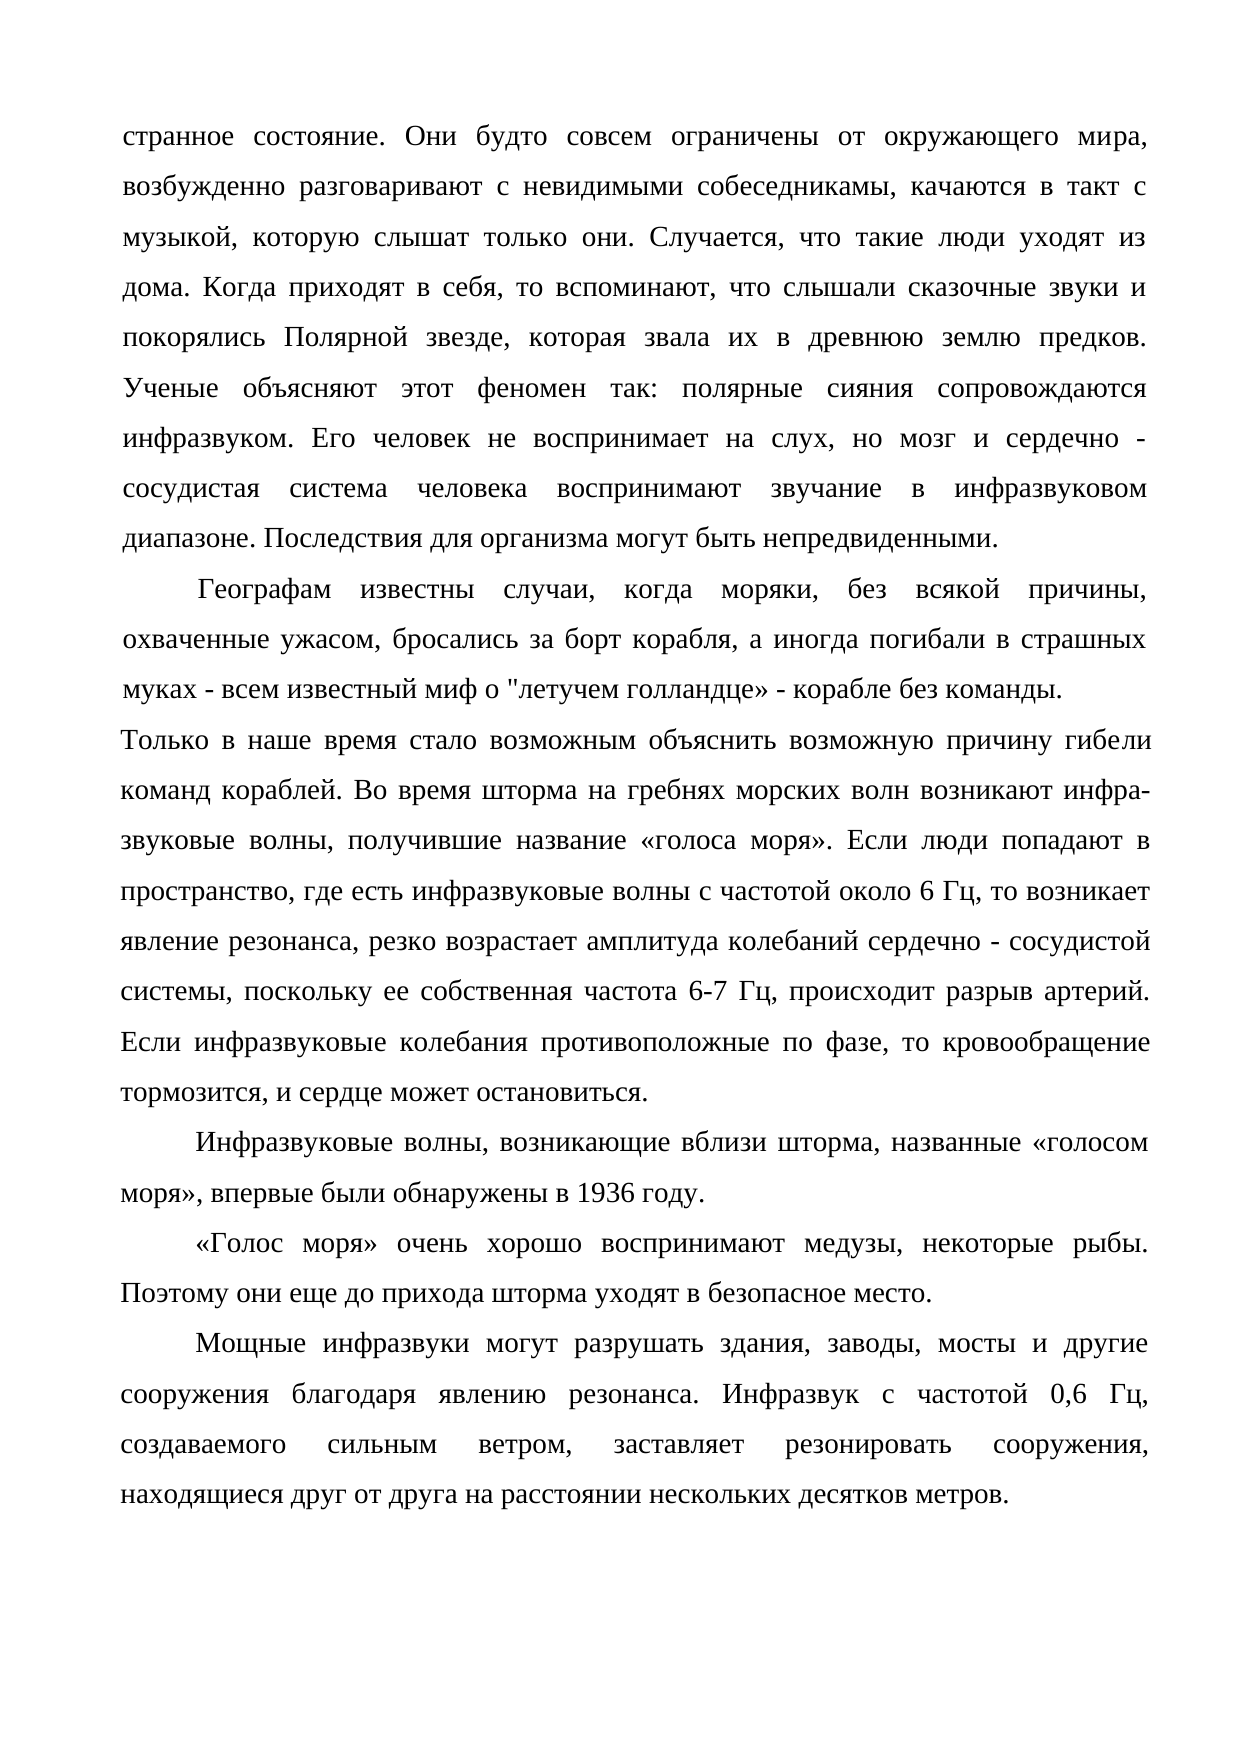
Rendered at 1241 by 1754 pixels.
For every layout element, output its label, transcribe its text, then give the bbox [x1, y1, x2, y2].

text Мощные инфразвуки могут разрушать здания, заводы, мосты и другие сооружения благодаря явлению резонанса. Инфразвук с частотой 0,6 Гц, создаваемого сильным ветром, заставляет резонировать сооружения, находящиеся друг от друга на расстоянии нескольких десятков метров. [120, 1326, 1150, 1510]
text Только в наше время стало возможным объяснить возможную причину гибели команд кораблей. Во время шторма на гребнях морских волн возникают инфра- звуковые волны, получившие название «голоса моря». Если люди попадают в пространство, где есть инфразвуковые волны с частотой около 6 Гц, то возникает явление резонанса, резко возрастает амплитуда колебаний сердечно - сосудистой системы, поскольку ее собственная частота 6-7 Гц, происходит разрыв артерий. Если инфразвуковые колебания противоположные по фазе, то кровообращение тормозится, и сердце может остановиться. [120, 722, 1152, 1108]
text Географам известны случаи, когда моряки, без всякой причины, охваченные ужасом, бросались за борт корабля, а иногда погибали в страшных муках - всем известный миф о "летучем голландце» - корабле без команды. [122, 571, 1148, 705]
text «Голос моря» очень хорошо воспринимают медузы, некоторые рыбы. Поэтому они еще до прихода шторма уходят в безопасное место. [120, 1225, 1150, 1309]
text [122, 118, 1148, 554]
text Инфразвуковые волны, возникающие вблизи шторма, названные «голосом моря», впервые были обнаружены в 1936 году. [120, 1124, 1150, 1208]
